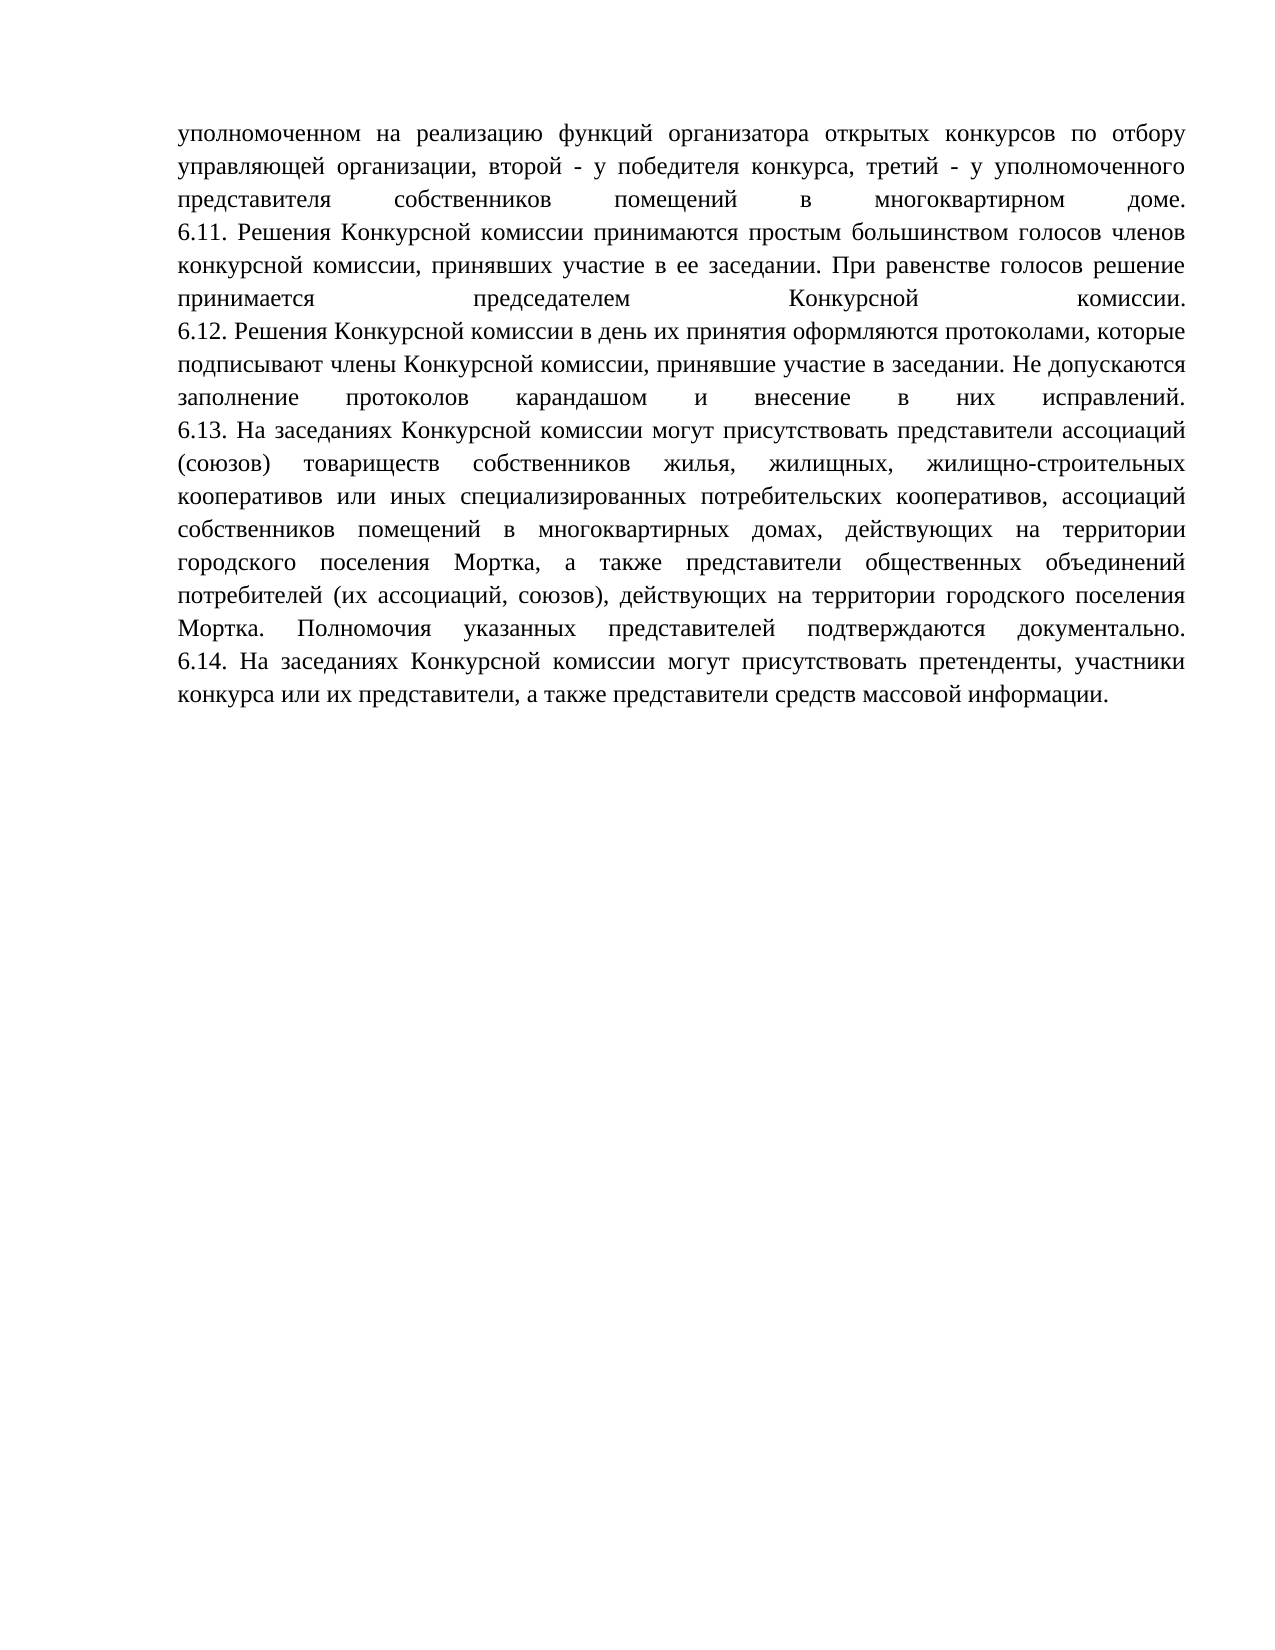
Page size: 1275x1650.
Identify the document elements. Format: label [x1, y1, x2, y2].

text [177, 118, 1186, 708]
